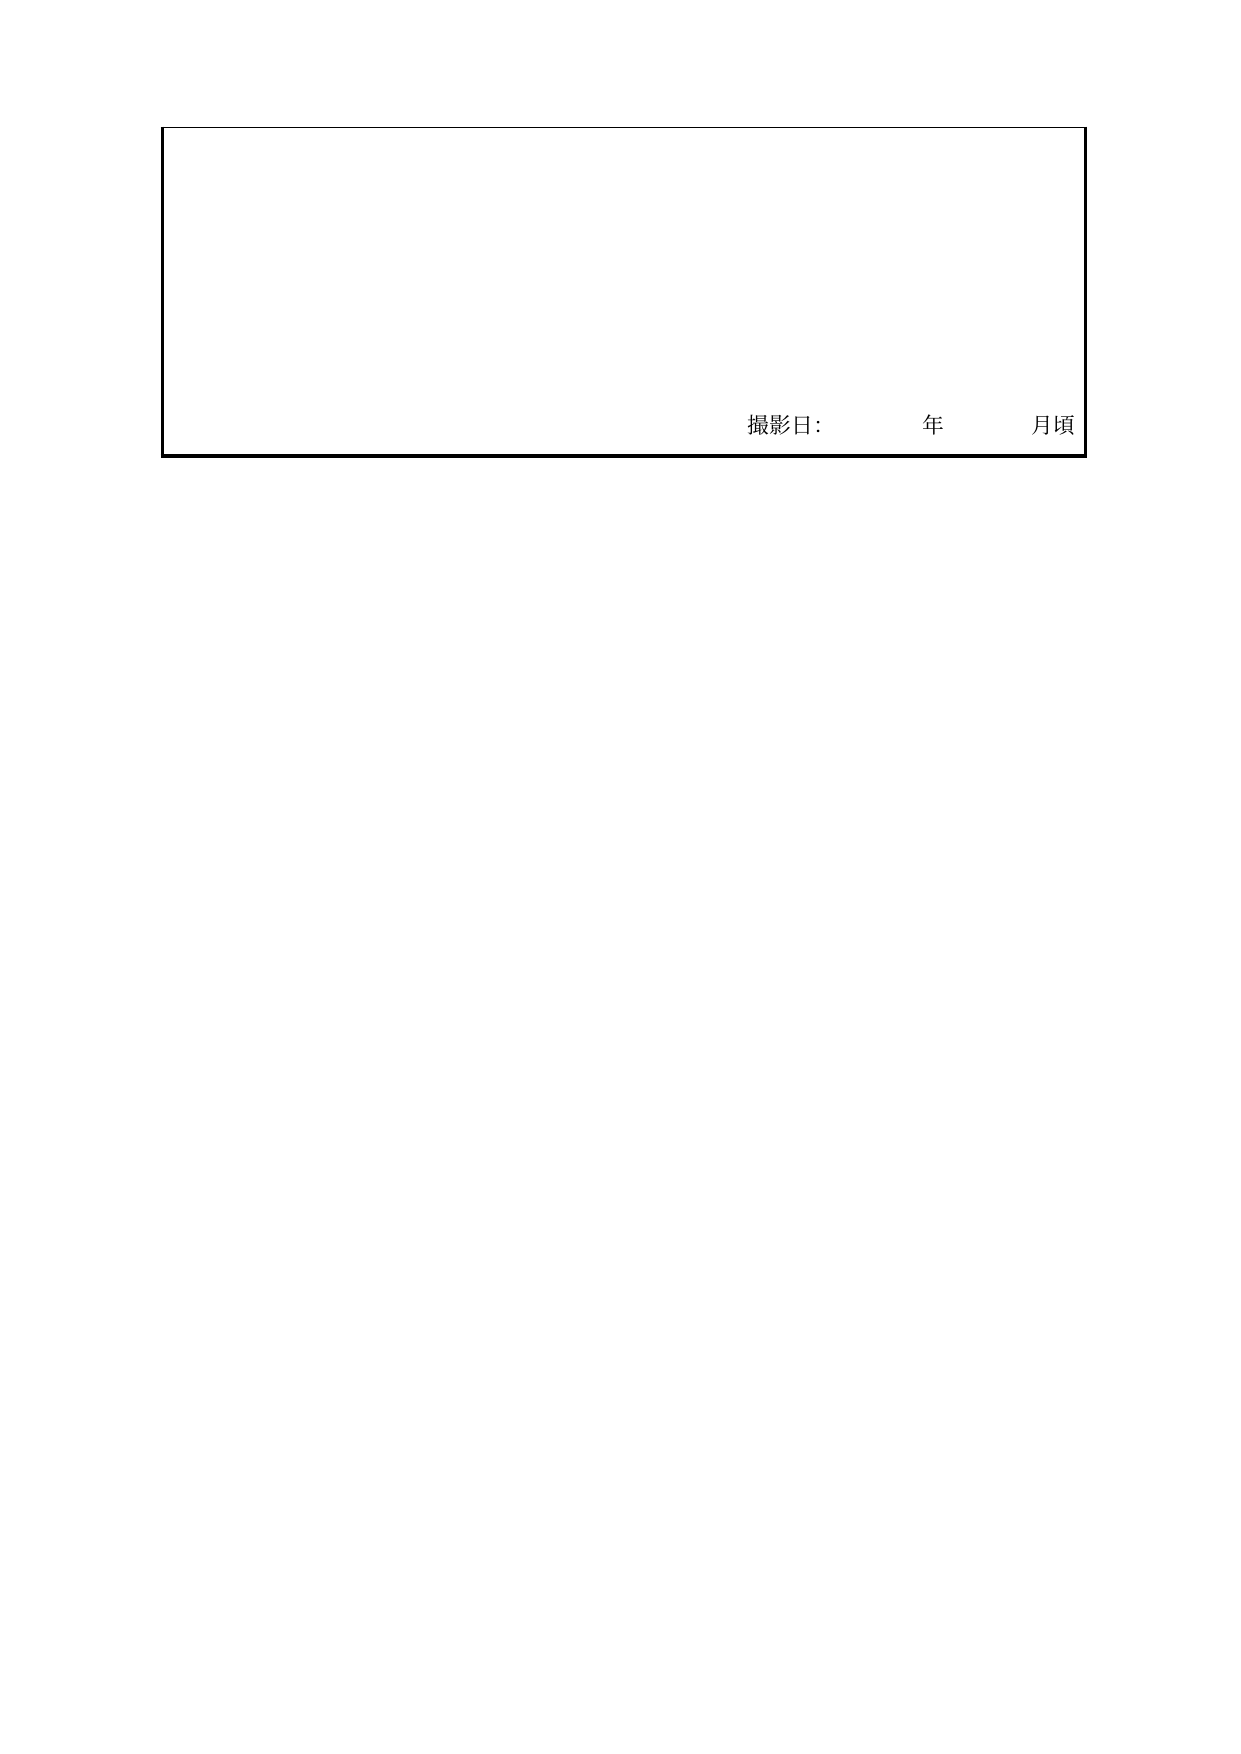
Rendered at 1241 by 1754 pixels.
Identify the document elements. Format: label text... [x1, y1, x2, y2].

table_cell 【全身写真】 撮影日： 年 月頃 [164, 128, 1084, 454]
